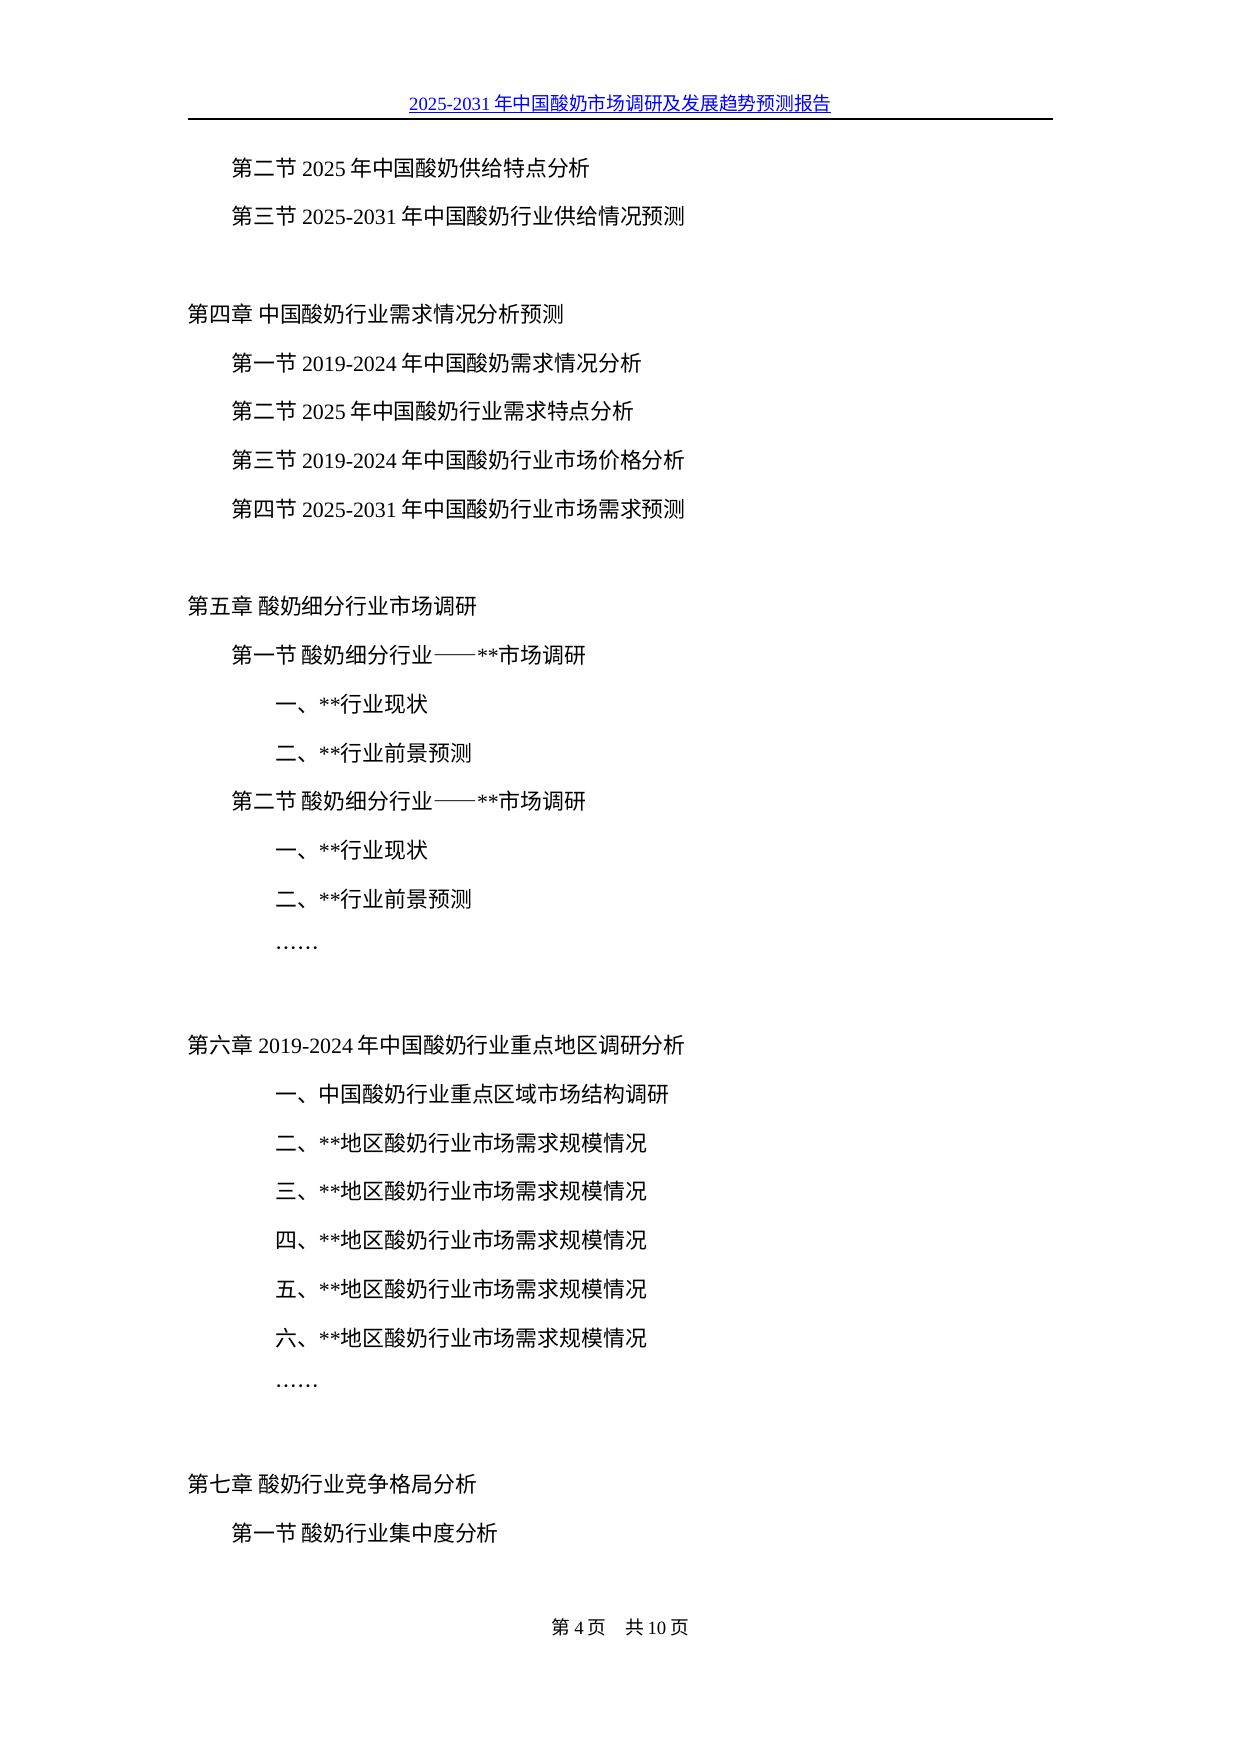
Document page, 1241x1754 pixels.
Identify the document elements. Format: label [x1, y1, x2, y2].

text [187, 150, 1053, 1548]
